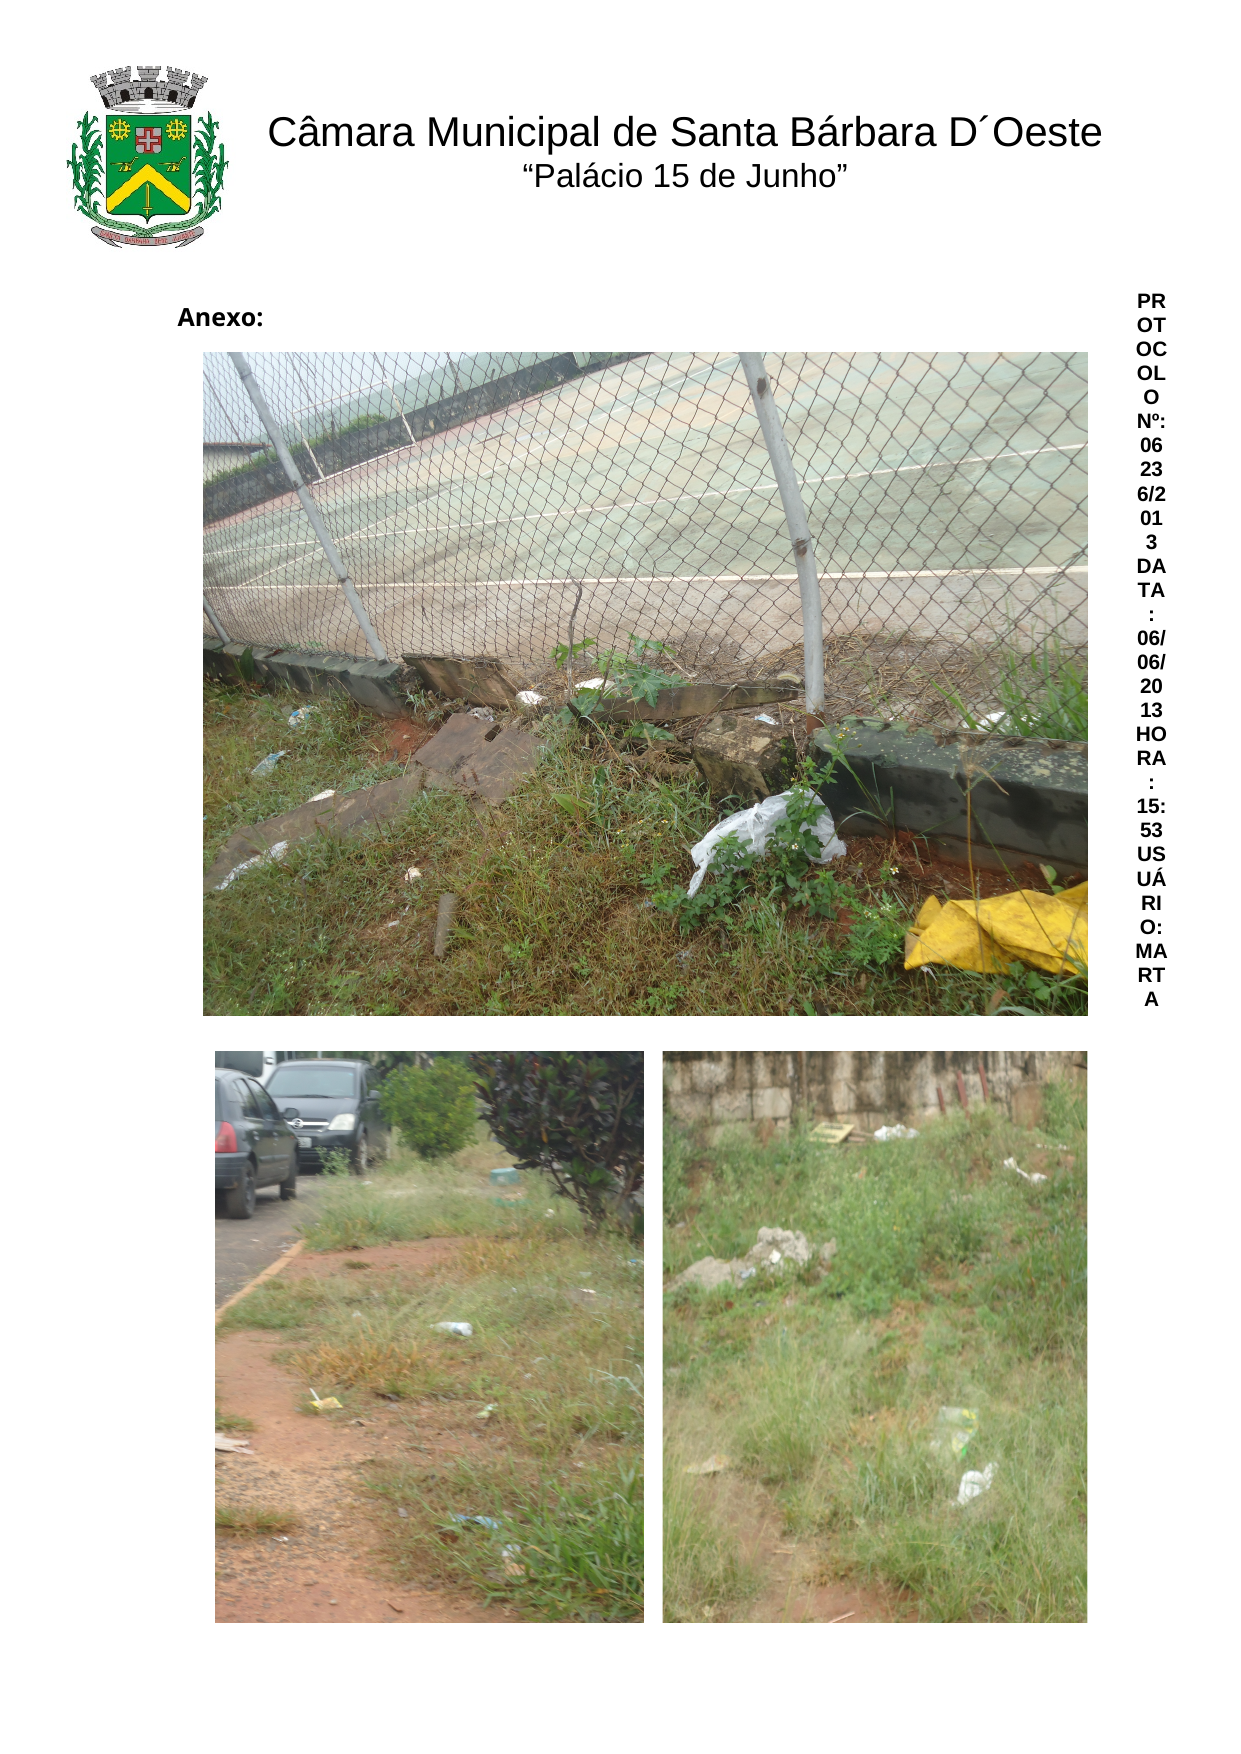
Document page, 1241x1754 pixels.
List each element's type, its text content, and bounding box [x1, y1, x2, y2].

picture [203, 352, 1088, 1016]
picture [215, 1051, 644, 1623]
picture [66, 66, 236, 255]
picture [662, 1051, 1088, 1623]
text Anexo: [177, 300, 1063, 334]
